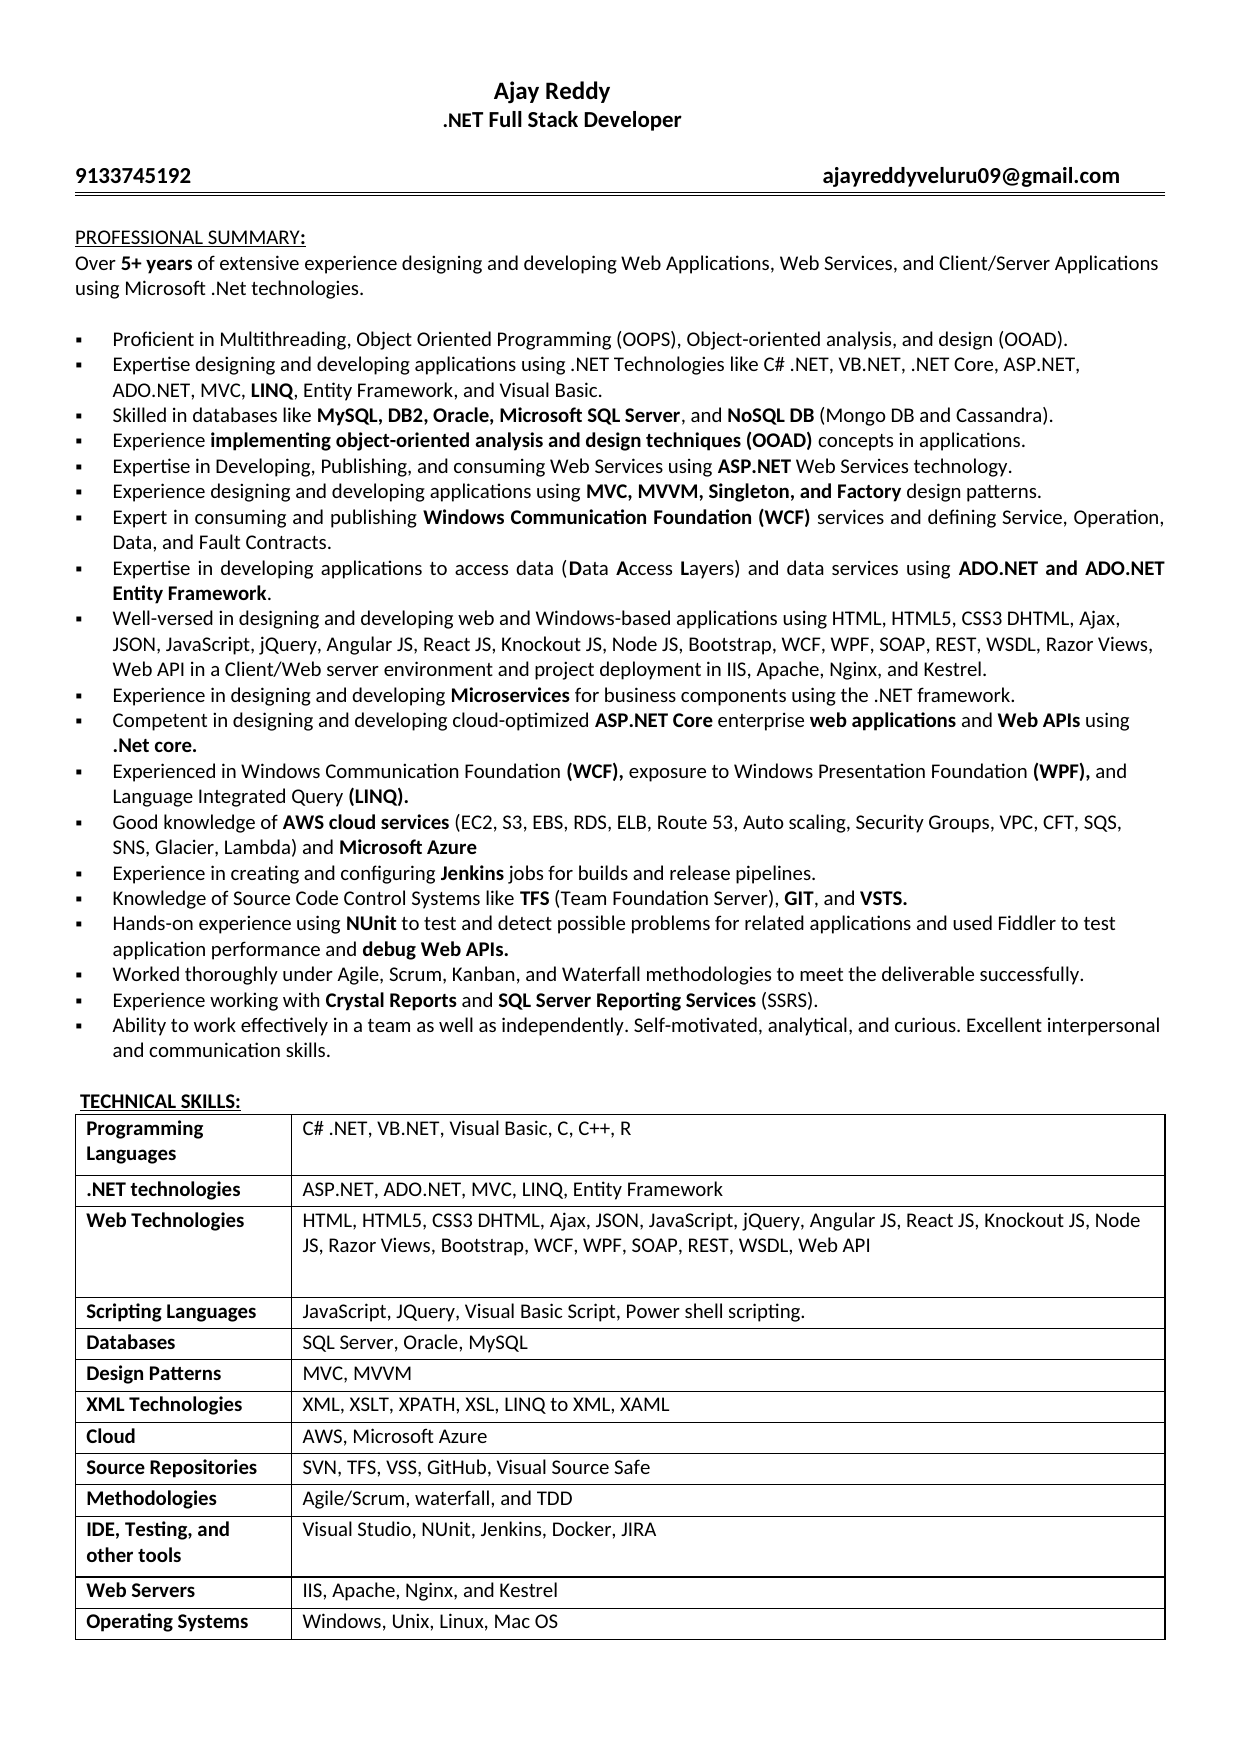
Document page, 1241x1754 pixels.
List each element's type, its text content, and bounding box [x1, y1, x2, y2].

table_cell Cloud [76, 1423, 291, 1453]
table_cell Agile/Scrum, waterfall, and TDD [292, 1485, 1164, 1516]
table_cell Visual Studio, NUnit, Jenkins, Docker, JIRA [292, 1517, 1164, 1576]
list Worked thoroughly under Agile, Scrum, Kanban, and Waterfall methodologies to meet the deliverable successfully. [75, 961, 1165, 987]
text .NET Full Stack Developer [75, 106, 1165, 133]
table_cell SQL Server, Oracle, MySQL [292, 1329, 1164, 1359]
text PROFESSIONAL SUMMARY: [75, 224, 1165, 250]
list Experience designing and developing applications using MVC, MVVM, Singleton, and Factory design patterns. [75, 478, 1165, 504]
table_cell IIS, Apache, Nginx, and Kestrel [292, 1578, 1164, 1608]
table_cell Windows, Unix, Linux, Mac OS [292, 1609, 1164, 1639]
table_cell Web Servers [76, 1578, 291, 1608]
list Skilled in databases like MySQL, DB2, Oracle, Microsoft SQL Server, and NoSQL DB (Mongo DB and Cassandra). [75, 402, 1165, 428]
table_cell Web Technologies [76, 1207, 291, 1297]
list Expert in consuming and publishing Windows Communication Foundation (WCF) services and defining Service, Operation, Data, and Fault Contracts. [75, 504, 1165, 555]
table_cell .NET technologies [76, 1176, 291, 1206]
table_cell MVC, MVVM [292, 1360, 1164, 1391]
table_cell IDE, Testing, and other tools [76, 1517, 291, 1576]
text Over 5+ years of extensive experience designing and developing Web Applications, Web Services, and Client/Server Applications using Microsoft .Net technologies. [75, 250, 1165, 301]
table_cell Methodologies [76, 1485, 291, 1516]
list Proficient in Multithreading, Object Oriented Programming (OOPS), Object-oriented analysis, and design (OOAD). [75, 326, 1165, 351]
list Ability to work effectively in a team as well as independently. Self-motivated, analytical, and curious. Excellent interpersonal and communication skills. [75, 1012, 1165, 1063]
table_cell XML, XSLT, XPATH, XSL, LINQ to XML, XAML [292, 1392, 1164, 1422]
list Expertise in developing applications to access data (Data Access Layers) and data services using ADO.NET and ADO.NET Entity Framework. [75, 555, 1165, 606]
list Experience working with Crystal Reports and SQL Server Reporting Services (SSRS). [75, 987, 1165, 1012]
list Experienced in Windows Communication Foundation (WCF), exposure to Windows Presentation Foundation (WPF), and Language Integrated Query (LINQ). [75, 758, 1165, 809]
list Competent in designing and developing cloud-optimized ASP.NET Core enterprise web applications and Web APIs using .Net core. [75, 707, 1165, 758]
table_cell Scripting Languages [76, 1298, 291, 1328]
text TECHNICAL SKILLS: [75, 1088, 1165, 1114]
table_cell SVN, TFS, VSS, GitHub, Visual Source Safe [292, 1454, 1164, 1484]
list Knowledge of Source Code Control Systems like TFS (Team Foundation Server), GIT, and VSTS. [75, 885, 1165, 911]
table_cell JavaScript, JQuery, Visual Basic Script, Power shell scripting. [292, 1298, 1164, 1328]
list Experience in creating and configuring Jenkins jobs for builds and release pipelines. [75, 860, 1165, 885]
table_cell Design Patterns [76, 1360, 291, 1391]
table_header Programming Languages [76, 1115, 291, 1175]
table_cell AWS, Microsoft Azure [292, 1423, 1164, 1453]
table_cell ASP.NET, ADO.NET, MVC, LINQ, Entity Framework [292, 1176, 1164, 1206]
list Expertise in Developing, Publishing, and consuming Web Services using ASP.NET Web Services technology. [75, 453, 1165, 478]
table_header C# .NET, VB.NET, Visual Basic, C, C++, R [292, 1115, 1164, 1175]
list Well-versed in designing and developing web and Windows-based applications using HTML, HTML5, CSS3 DHTML, Ajax, JSON, JavaScript, jQuery, Angular JS, React JS, Knockout JS, Node JS, Bootstrap, WCF, WPF, SOAP, REST, WSDL, Razor Views, Web API in a Client/Web server environment and project deployment in IIS, Apache, Nginx, and Kestrel. [75, 606, 1165, 682]
list Hands-on experience using NUnit to test and detect possible problems for related applications and used Fiddler to test application performance and debug Web APIs. [75, 911, 1165, 961]
table_cell XML Technologies [76, 1392, 291, 1422]
list Experience implementing object-oriented analysis and design techniques (OOAD) concepts in applications. [75, 428, 1165, 453]
table_cell Operating Systems [76, 1609, 291, 1639]
text Ajay Reddy [75, 75, 1165, 106]
list Experience in designing and developing Microservices for business components using the .NET framework. [75, 682, 1165, 707]
list Good knowledge of AWS cloud services (EC2, S3, EBS, RDS, ELB, Route 53, Auto scaling, Security Groups, VPC, CFT, SQS, SNS, Glacier, Lambda) and Microsoft Azure [75, 809, 1165, 860]
table_cell HTML, HTML5, CSS3 DHTML, Ajax, JSON, JavaScript, jQuery, Angular JS, React JS, Knockout JS, Node JS, Razor Views, Bootstrap, WCF, WPF, SOAP, REST, WSDL, Web API [292, 1207, 1164, 1297]
text 9133745192 ajayreddyveluru09@gmail.com [75, 162, 1165, 192]
list Expertise designing and developing applications using .NET Technologies like C# .NET, VB.NET, .NET Core, ASP.NET, ADO.NET, MVC, LINQ, Entity Framework, and Visual Basic. [75, 351, 1165, 402]
table_cell Source Repositories [76, 1454, 291, 1484]
table_cell Databases [76, 1329, 291, 1359]
